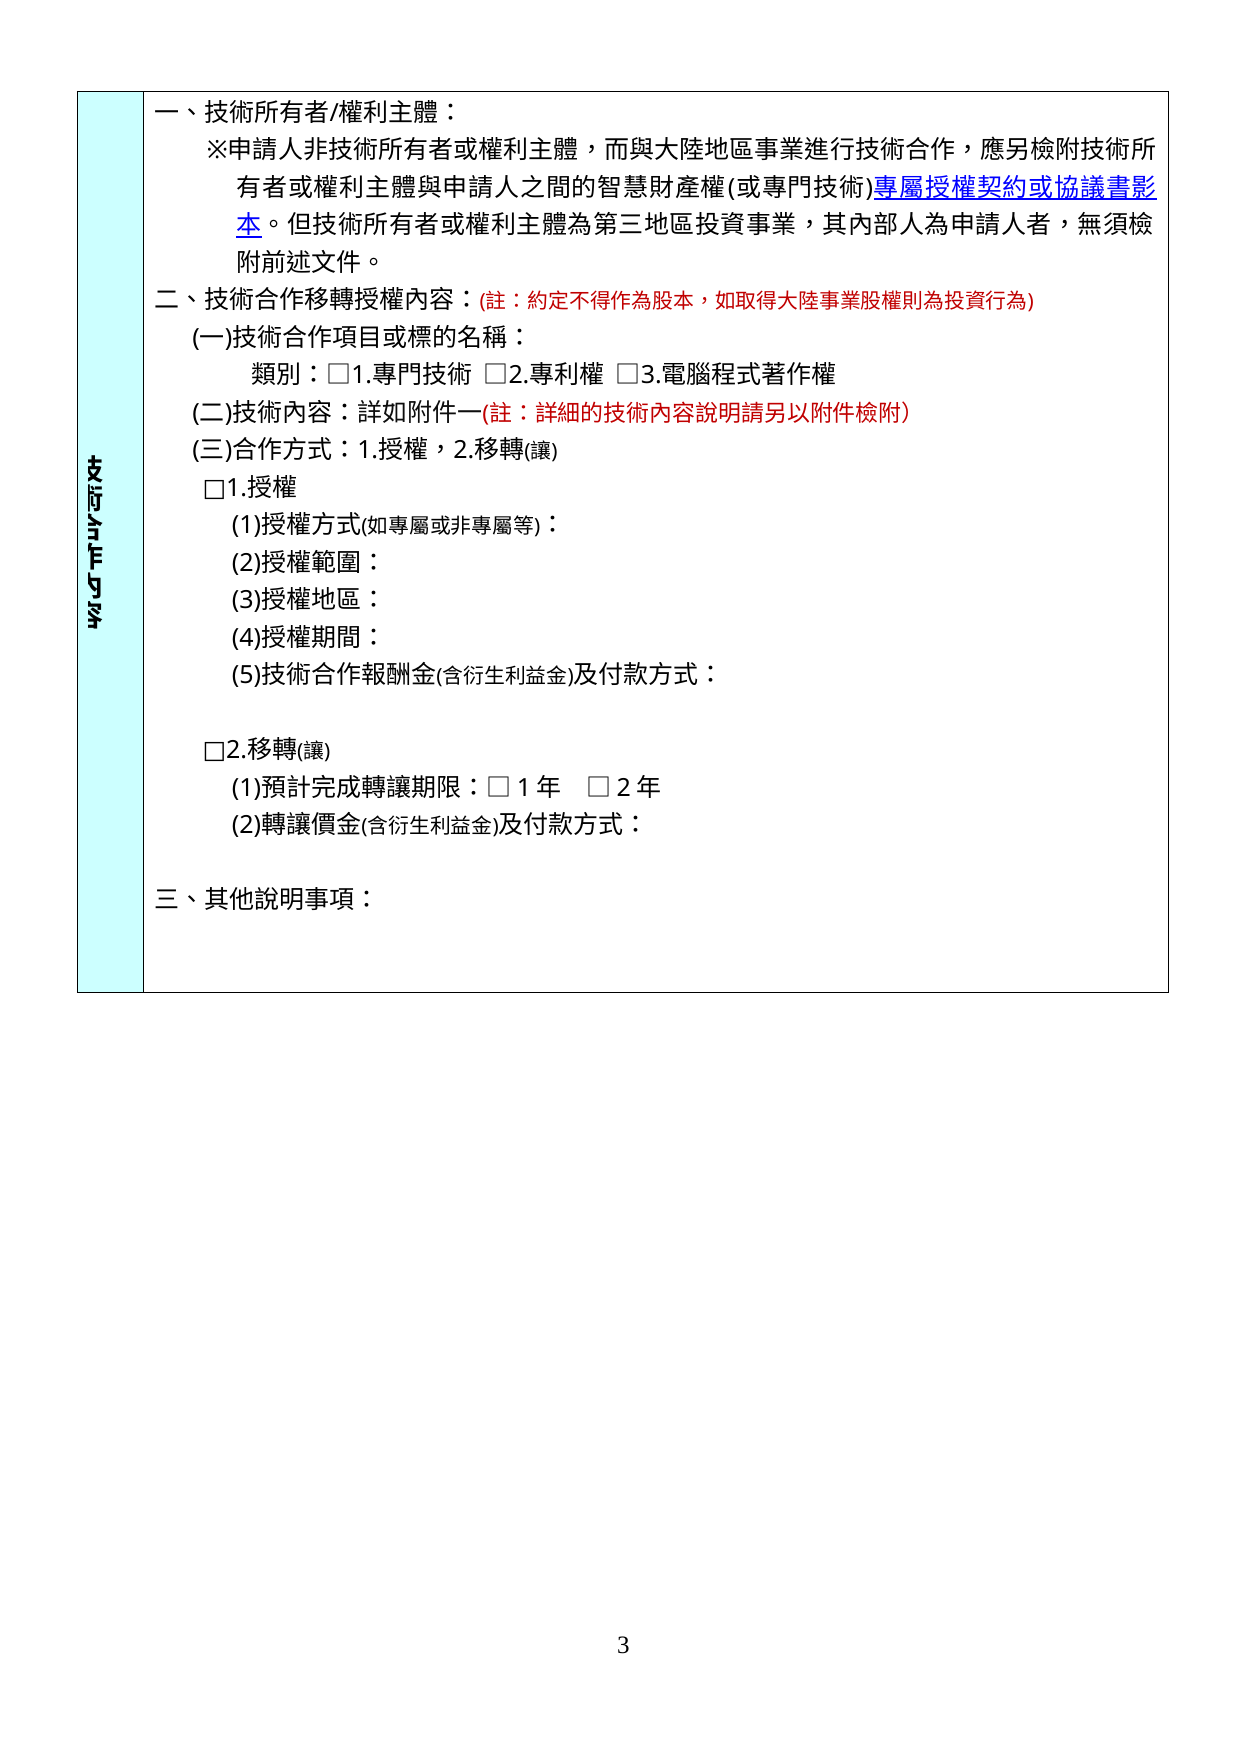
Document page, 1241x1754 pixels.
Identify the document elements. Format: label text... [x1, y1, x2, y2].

table_cell 一、技術所有者/權利主體： ※申請人非技術所有者或權利主體，而與大陸地區事業進行技術合作，應另檢附技術所有者或權利主體與申請人之間的智慧財產權(或專門技術)專屬授權契約或協議書影本。但技術所有者或權利主體為第三地區投資事業，其內部人為申請人者，無須檢附前述文件。 二、技術合作移轉授權內容：(註：約定不得作為股本，如取得大陸事業股權則為投資行為) (一)技術合作項目或標的名稱： 類別：□1.專門技術 □2.專利權 □3.電腦程式著作權 (二)技術內容：詳如附件一(註：詳細的技術內容說明請另以附件檢附） (三)合作方式：1.授權，2.移轉(讓) □1.授權 (1)授權方式(如專屬或非專屬等)： (2)授權範圍： (3)授權地區： (4)授權期間： (5)技術合作報酬金(含衍生利益金)及付款方式： □2.移轉(讓) (1)預計完成轉讓期限：□ 1年 □ 2年 (2)轉讓價金(含衍生利益金)及付款方式： 三、其他說明事項： [144, 92, 1168, 992]
table_cell 技術合作內容 [78, 92, 143, 992]
